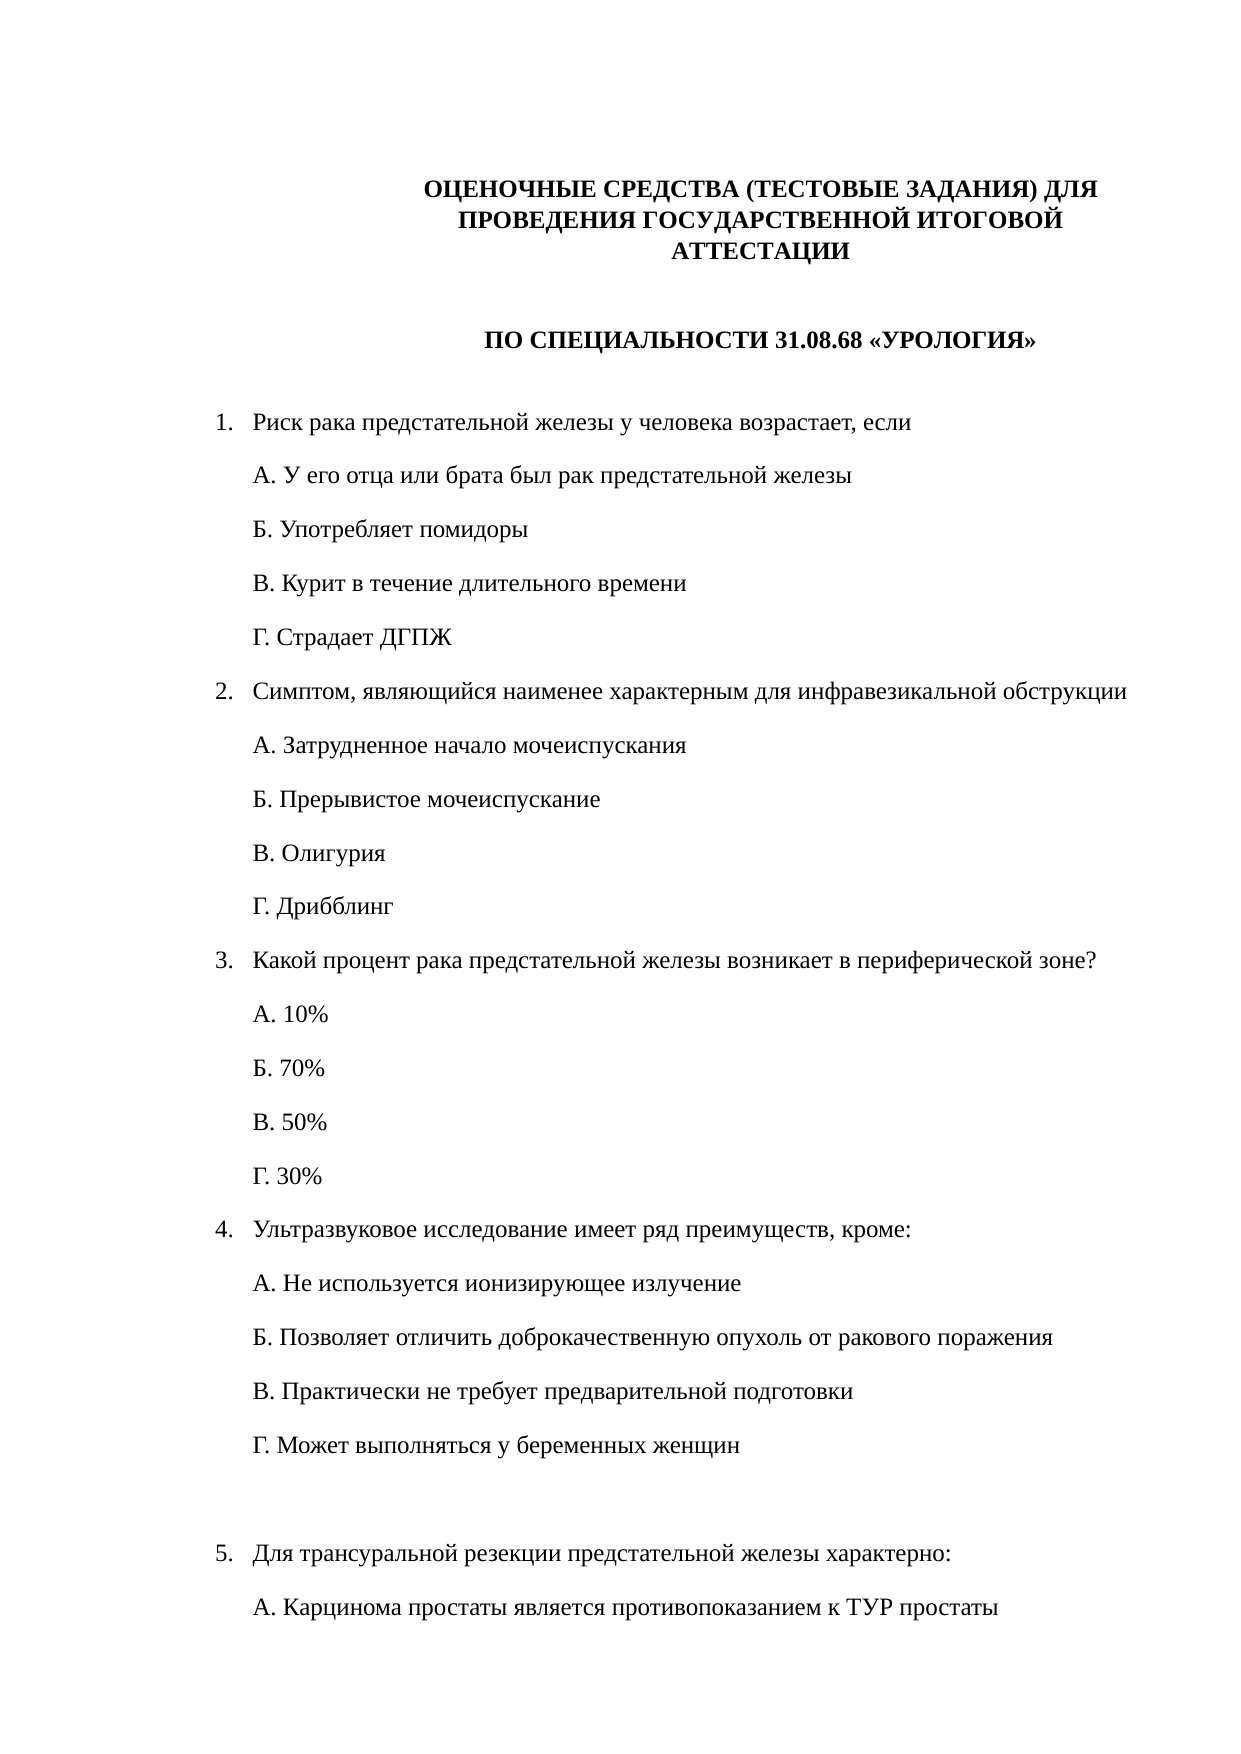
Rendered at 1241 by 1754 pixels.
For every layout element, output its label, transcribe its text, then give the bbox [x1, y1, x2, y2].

list Б. Позволяет отличить доброкачественную опухоль от ракового поражения [252, 1322, 1152, 1351]
list Ультразвуковое исследование имеет ряд преимуществ, кроме: [215, 1214, 1152, 1243]
list А. 10% [252, 999, 1152, 1028]
list Г. 30% [252, 1161, 1152, 1189]
list Г. Может выполняться у беременных женщин [252, 1430, 1152, 1459]
list А. Не используется ионизирующее излучение [252, 1268, 1152, 1297]
list Б. Прерывистое мочеиспускание [252, 784, 1152, 812]
title ОЦЕНОЧНЫЕ СРЕДСТВА (ТЕСТОВЫЕ ЗАДАНИЯ) ДЛЯ ПРОВЕДЕНИЯ ГОСУДАРСТВЕННОЙ ИТОГОВОЙ АТТЕСТАЦИИ [369, 174, 1152, 265]
list Для трансуральной резекции предстательной железы характерно: [215, 1538, 1152, 1566]
list Симптом, являющийся наименее характерным для инфравезикальной обструкции [215, 676, 1152, 705]
list Б. 70% [252, 1053, 1152, 1082]
list Г. Дрибблинг [252, 891, 1152, 920]
list В. Практически не требует предварительной подготовки [252, 1376, 1152, 1405]
title ПО СПЕЦИАЛЬНОСТИ 31.08.68 «УРОЛОГИЯ» [369, 325, 1151, 354]
list А. У его отца или брата был рак предстательной железы [252, 461, 1152, 489]
list В. Олигурия [252, 838, 1152, 866]
list Какой процент рака предстательной железы возникает в периферической зоне? [215, 945, 1152, 974]
list А. Затрудненное начало мочеиспускания [252, 730, 1152, 759]
list В. 50% [252, 1107, 1152, 1136]
list А. Карцинома простаты является противопоказанием к ТУР простаты [252, 1592, 1152, 1620]
list Риск рака предстательной железы у человека возрастает, если [215, 407, 1152, 436]
list Г. Страдает ДГПЖ [252, 622, 1152, 651]
list Б. Употребляет помидоры [252, 514, 1152, 543]
list В. Курит в течение длительного времени [252, 568, 1152, 597]
